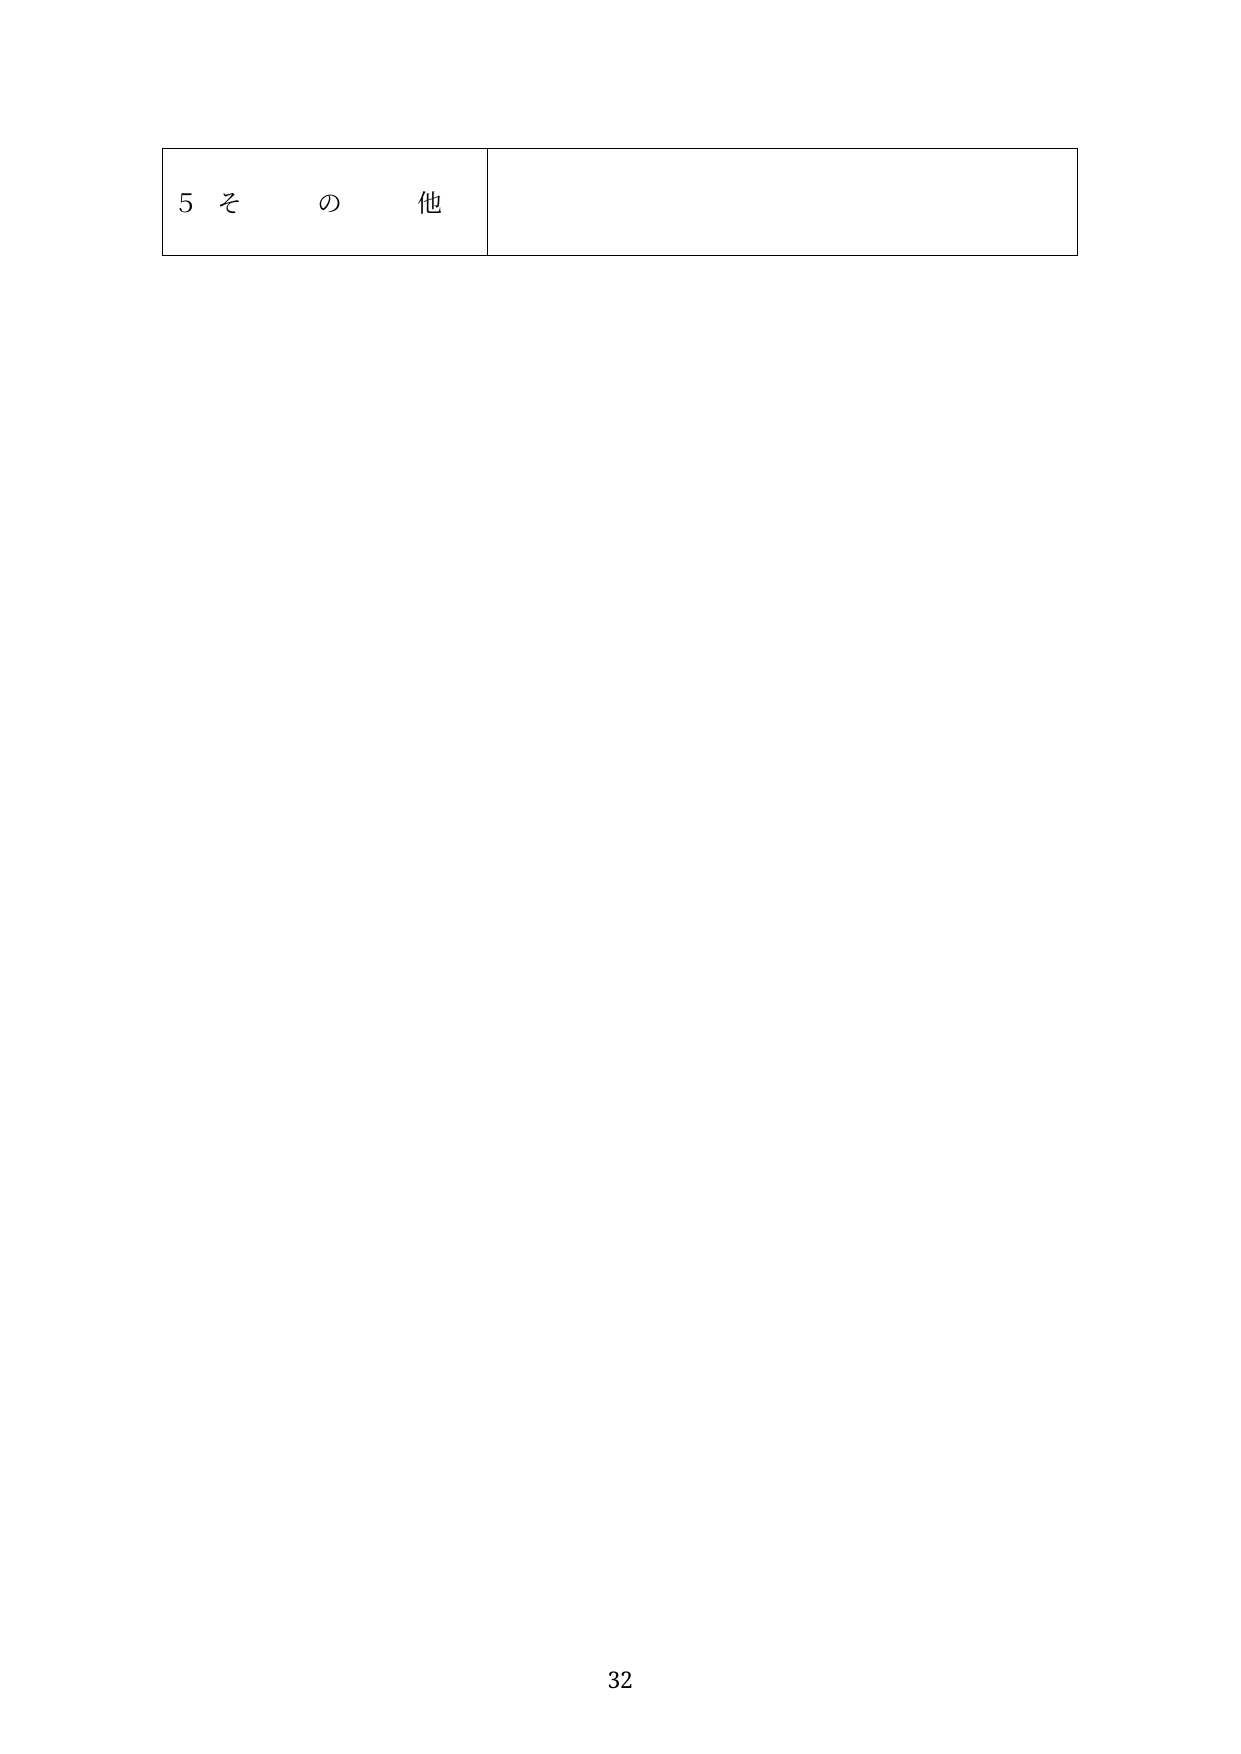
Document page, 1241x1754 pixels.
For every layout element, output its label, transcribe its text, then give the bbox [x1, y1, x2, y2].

table_cell ５ その他 [163, 149, 487, 255]
table_cell [488, 149, 1077, 255]
